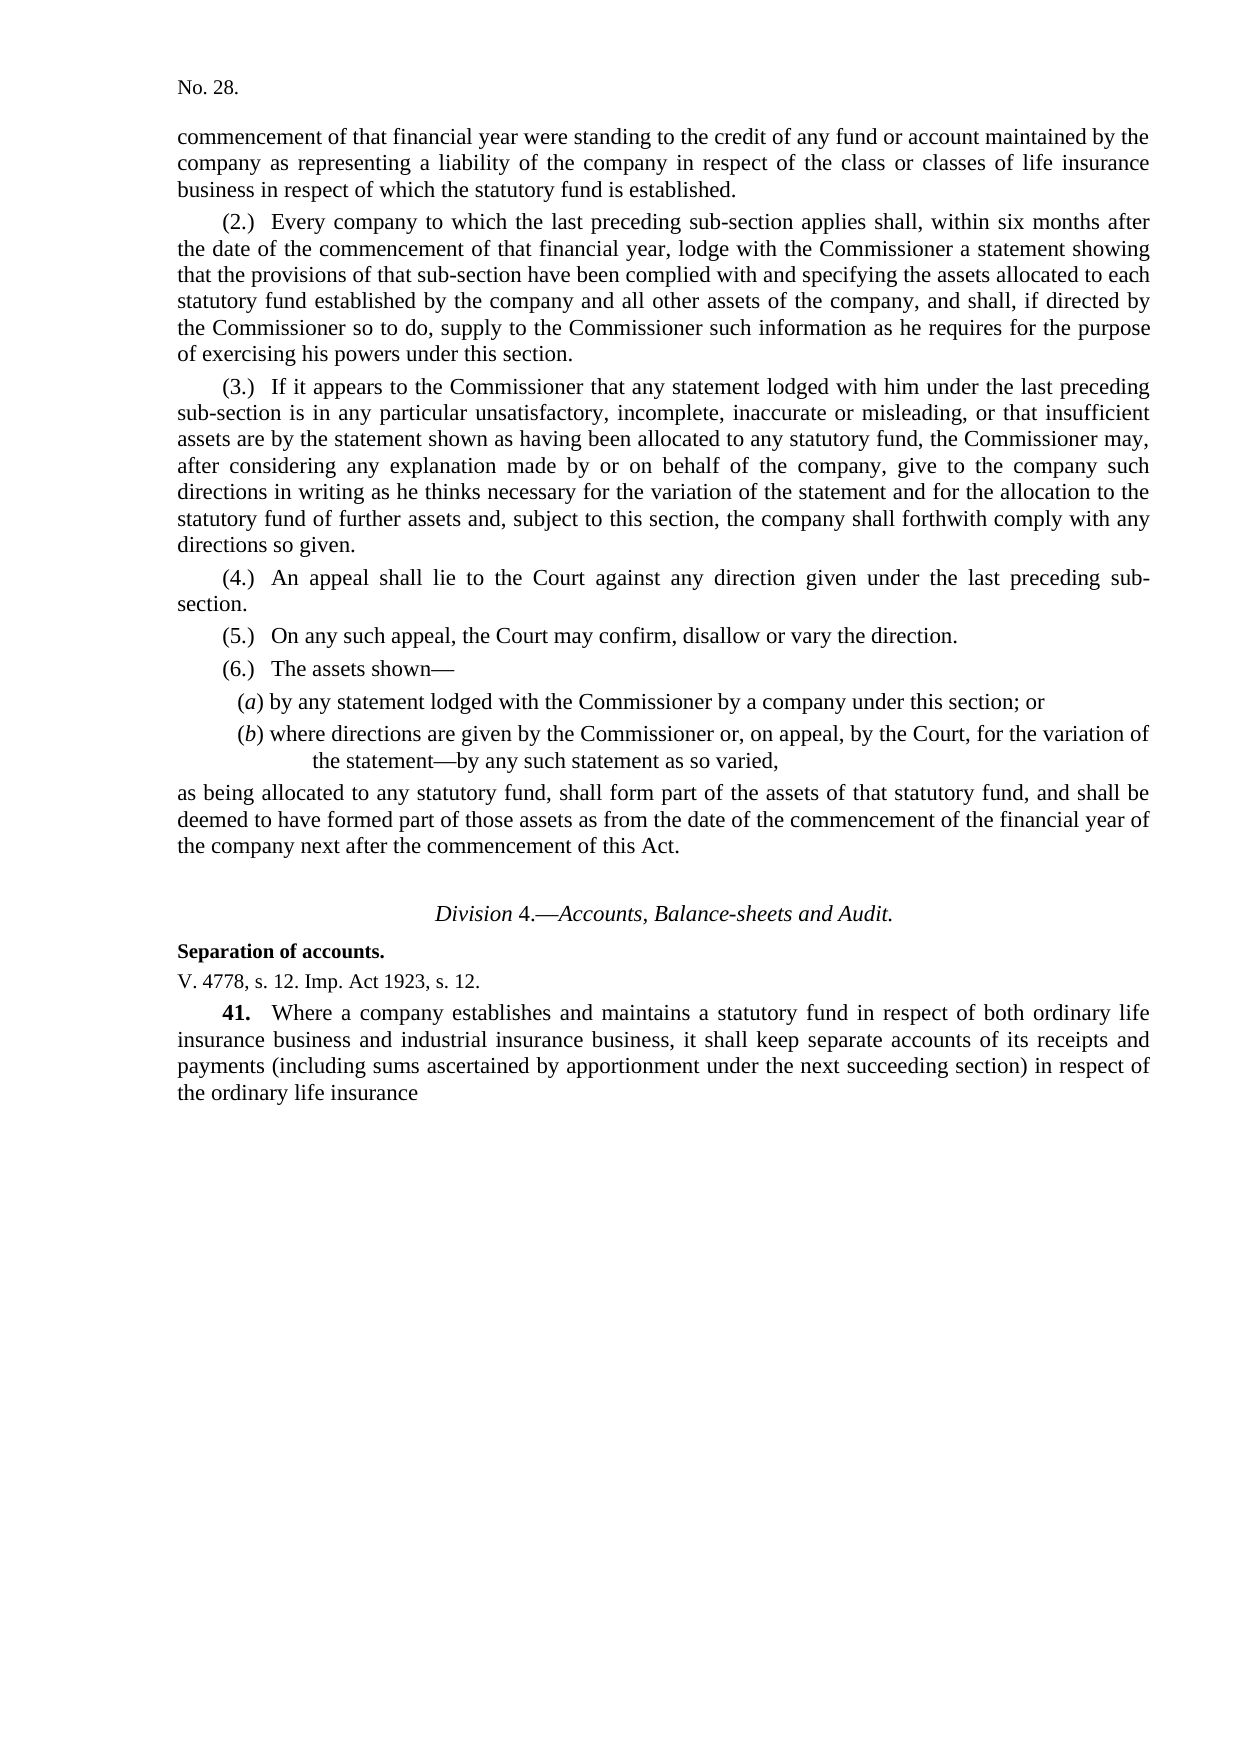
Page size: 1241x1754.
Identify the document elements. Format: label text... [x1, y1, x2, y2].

text (3.) If it appears to the Commissioner that any statement lodged with him under the last preceding sub-section is in any particular unsatisfactory, incomplete, inaccurate or misleading, or that insufficient assets are by the statement shown as having been allocated to any statutory fund, the Commissioner may, after considering any explanation made by or on behalf of the company, give to the company such directions in writing as he thinks necessary for the variation of the statement and for the allocation to the statutory fund of further assets and, subject to this section, the company shall forthwith comply with any directions so given. [177, 373, 1152, 557]
text (a) by any statement lodged with the Commissioner by a company under this section; or [237, 688, 1152, 714]
text (2.) Every company to which the last preceding sub-section applies shall, within six months after the date of the commencement of that financial year, lodge with the Commissioner a statement showing that the provisions of that sub-section have been complied with and specifying the assets allocated to each statutory fund established by the company and all other assets of the company, and shall, if directed by the Commissioner so to do, supply to the Commissioner such information as he requires for the purpose of exercising his powers under this section. [177, 208, 1152, 367]
text V. 4778, s. 12. Imp. Act 1923, s. 12. [177, 969, 1152, 993]
text commencement of that financial year were standing to the credit of any fund or account maintained by the company as representing a liability of the company in respect of the class or classes of life insurance business in respect of which the statutory fund is established. [177, 123, 1152, 202]
text as being allocated to any statutory fund, shall form part of the assets of that statutory fund, and shall be deemed to have formed part of those assets as from the date of the commencement of the financial year of the company next after the commencement of this Act. [177, 779, 1152, 858]
text (4.) An appeal shall lie to the Court against any direction given under the last preceding sub-section. [177, 563, 1152, 616]
text (5.) On any such appeal, the Court may confirm, disallow or vary the direction. [177, 622, 1152, 649]
text (b) where directions are given by the Commissioner or, on appeal, by the Court, for the variation of the statement—by any such statement as so varied, [237, 720, 1152, 773]
text Separation of accounts. [177, 939, 1152, 963]
text (6.) The assets shown— [177, 655, 1152, 681]
text 41. Where a company establishes and maintains a statutory fund in respect of both ordinary life insurance business and industrial insurance business, it shall keep separate accounts of its receipts and payments (including sums ascertained by apportionment under the next succeeding section) in respect of the ordinary life insurance [177, 999, 1152, 1105]
text Division 4.—Accounts, Balance-sheets and Audit. [177, 900, 1152, 926]
